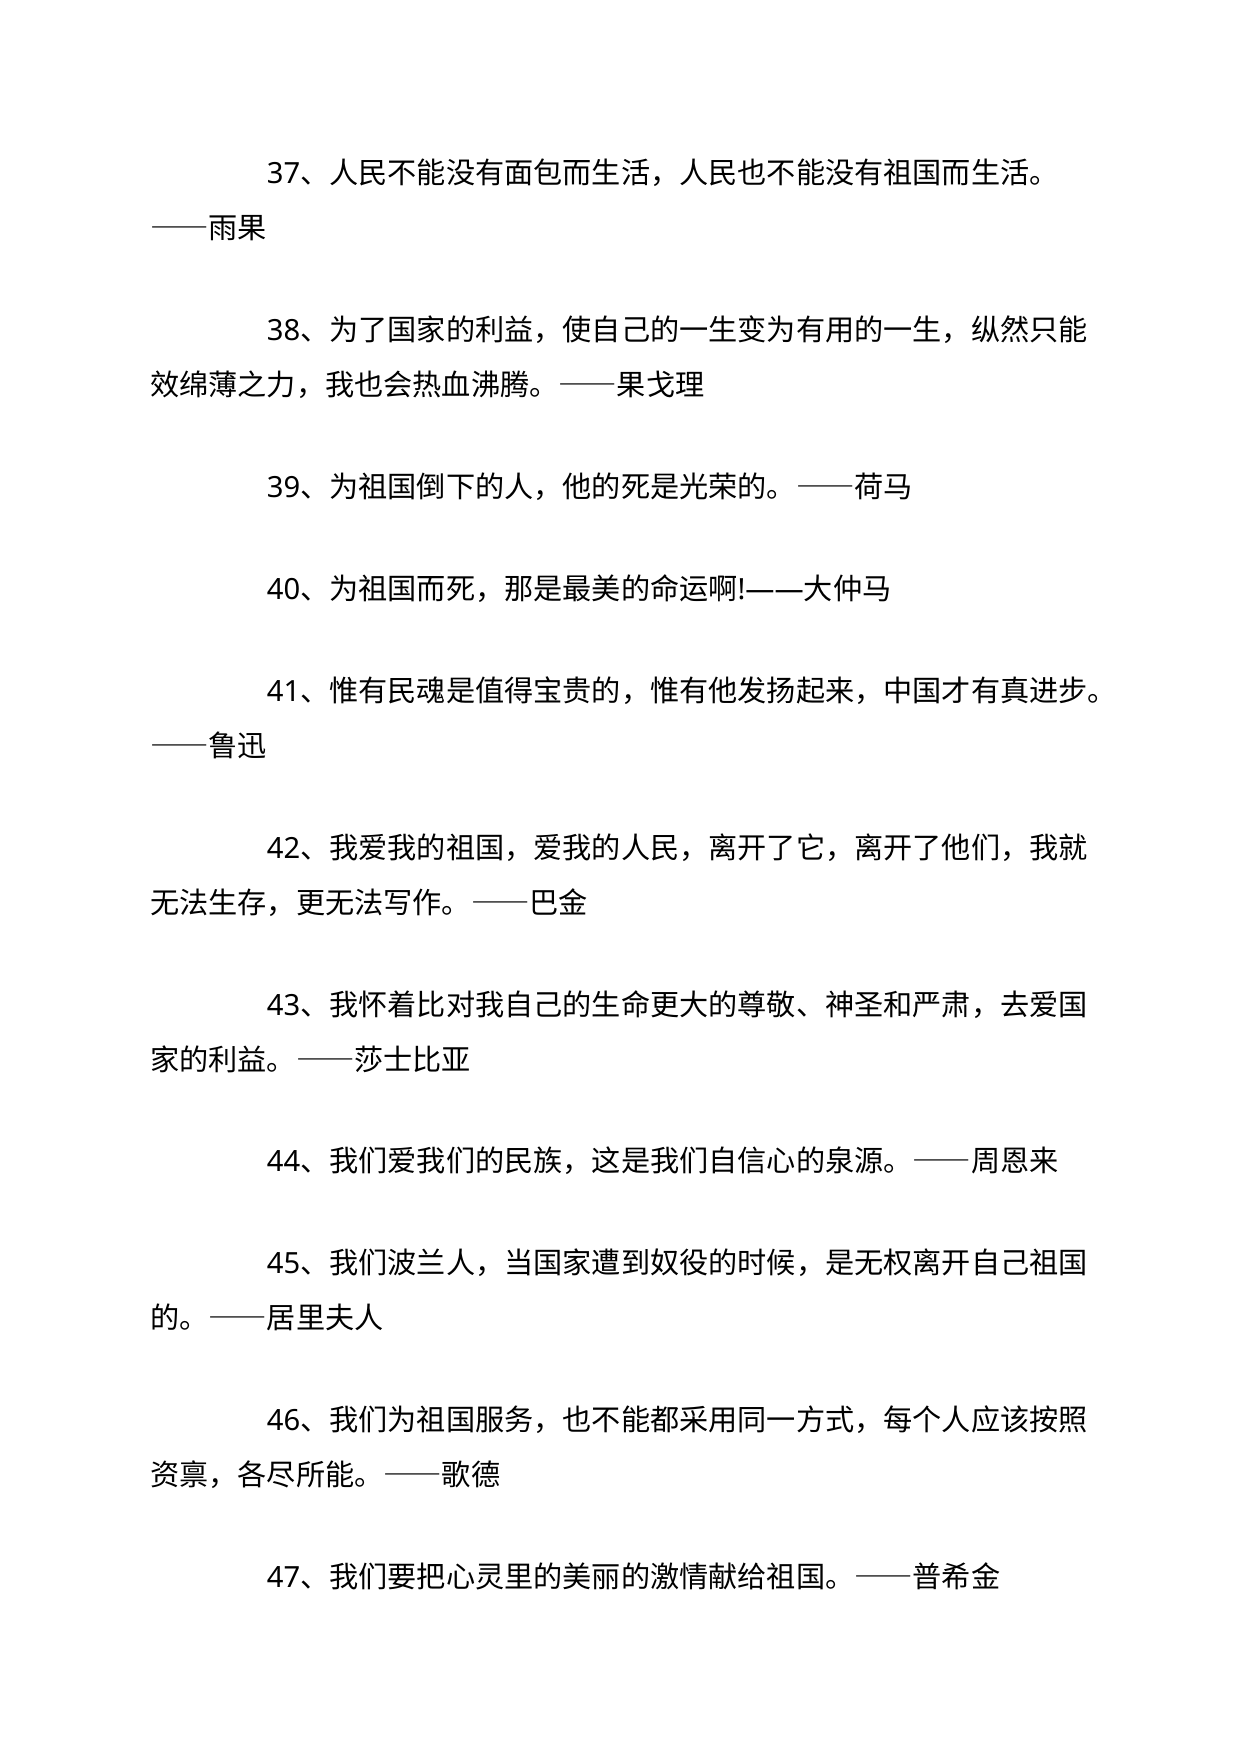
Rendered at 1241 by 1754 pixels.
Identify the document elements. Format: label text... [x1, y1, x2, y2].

text 39、为祖国倒下的人，他的死是光荣的。——荷马 [150, 463, 1090, 506]
text 46、我们为祖国服务，也不能都采用同一方式，每个人应该按照资禀，各尽所能。——歌德 [150, 1397, 1090, 1494]
text 38、为了国家的利益，使自己的一生变为有用的一生，纵然只能效绵薄之力，我也会热血沸腾。——果戈理 [150, 307, 1090, 404]
text 42、我爱我的祖国，爱我的人民，离开了它，离开了他们，我就无法生存，更无法写作。——巴金 [150, 824, 1090, 922]
text 44、我们爱我们的民族，这是我们自信心的泉源。——周恩来 [150, 1138, 1090, 1180]
text 45、我们波兰人，当国家遭到奴役的时候，是无权离开自己祖国的。——居里夫人 [150, 1240, 1090, 1337]
text 40、为祖国而死，那是最美的命运啊!——大仲马 [150, 566, 1090, 608]
text 47、我们要把心灵里的美丽的激情献给祖国。——普希金 [150, 1553, 1090, 1596]
text 37、人民不能没有面包而生活，人民也不能没有祖国而生活。——雨果 [150, 150, 1090, 247]
text 43、我怀着比对我自己的生命更大的尊敬、神圣和严肃，去爱国家的利益。——莎士比亚 [150, 981, 1090, 1078]
text 41、惟有民魂是值得宝贵的，惟有他发扬起来，中国才有真进步。——鲁迅 [150, 667, 1090, 765]
